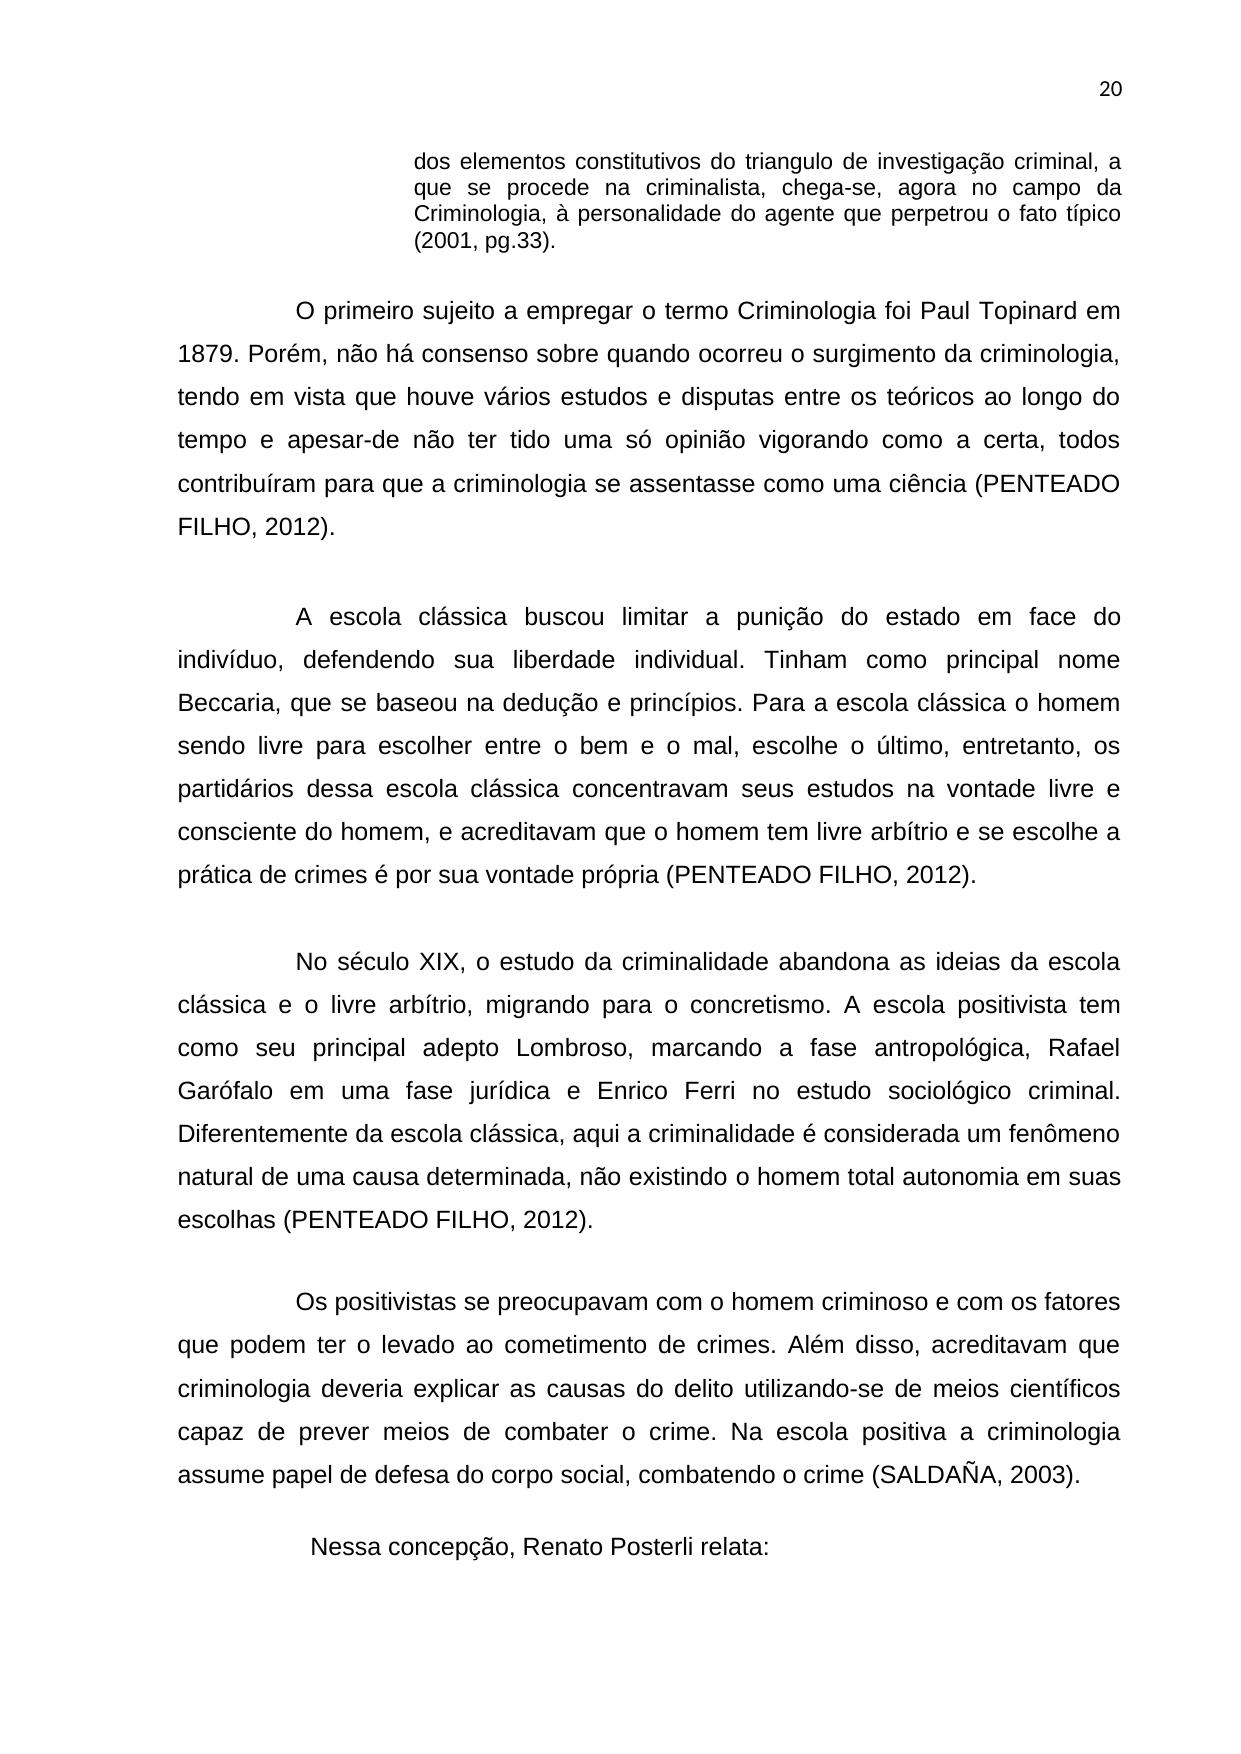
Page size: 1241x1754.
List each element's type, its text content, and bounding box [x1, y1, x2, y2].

text Os positivistas se preocupavam com o homem criminoso e com os fatores que podem ter o levado ao cometimento de crimes. Além disso, acreditavam que criminologia deveria explicar as causas do delito utilizando-se de meios científicos capaz de prever meios de combater o crime. Na escola positiva a criminologia assume papel de defesa do corpo social, combatendo o crime (SALDAÑA, 2003). [177, 1287, 1122, 1489]
text A escola clássica buscou limitar a punição do estado em face do indivíduo, defendendo sua liberdade individual. Tinham como principal nome Beccaria, que se baseou na dedução e princípios. Para a escola clássica o homem sendo livre para escolher entre o bem e o mal, escolhe o último, entretanto, os partidários dessa escola clássica concentravam seus estudos na vontade livre e consciente do homem, e acreditavam que o homem tem livre arbítrio e se escolhe a prática de crimes é por sua vontade própria (PENTEADO FILHO, 2012). [177, 602, 1122, 889]
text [413, 148, 1122, 253]
text No século XIX, o estudo da criminalidade abandona as ideias da escola clássica e o livre arbítrio, migrando para o concretismo. A escola positivista tem como seu principal adepto Lombroso, marcando a fase antropológica, Rafael Garófalo em uma fase jurídica e Enrico Ferri no estudo sociológico criminal. Diferentemente da escola clássica, aqui a criminalidade é considerada um fenômeno natural de uma causa determinada, não existindo o homem total autonomia em suas escolhas (PENTEADO FILHO, 2012). [177, 947, 1122, 1234]
text O primeiro sujeito a empregar o termo Criminologia foi Paul Topinard em 1879. Porém, não há consenso sobre quando ocorreu o surgimento da criminologia, tendo em vista que houve vários estudos e disputas entre os teóricos ao longo do tempo e apesar-de não ter tido uma só opinião vigorando como a certa, todos contribuíram para que a criminologia se assentasse como uma ciência (PENTEADO FILHO, 2012). [177, 296, 1122, 541]
text Nessa concepção, Renato Posterli relata: [177, 1532, 1122, 1560]
